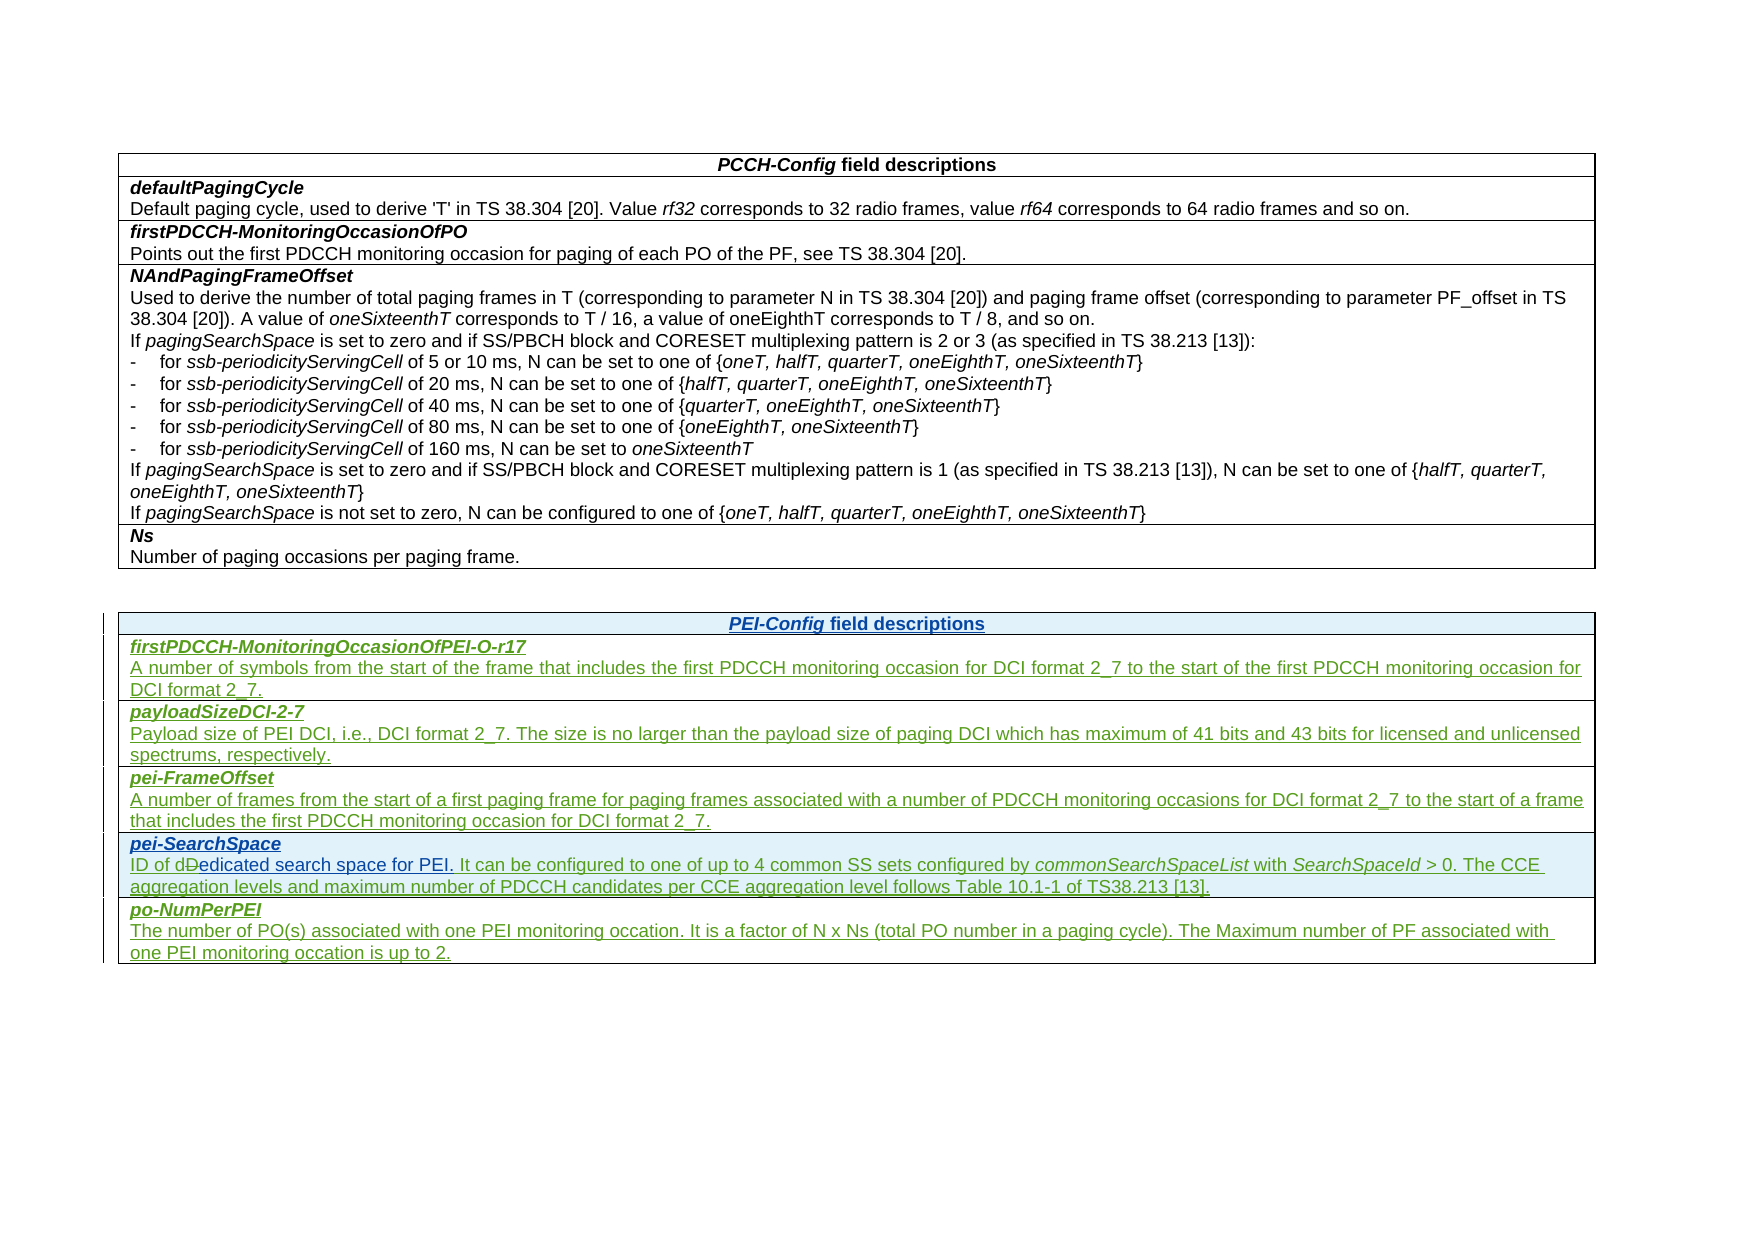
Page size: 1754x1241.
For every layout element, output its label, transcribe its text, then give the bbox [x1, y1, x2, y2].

table_cell NAndPagingFrameOffset Used to derive the number of total paging frames in T (corresponding to parameter N in TS 38.304 [20]) and paging frame offset (corresponding to parameter PF_offset in TS 38.304 [20]). A value of oneSixteenthT corresponds to T / 16, a value of oneEighthT corresponds to T / 8, and so on. If pagingSearchSpace is set to zero and if SS/PBCH block and CORESET multiplexing pattern is 2 or 3 (as specified in TS 38.213 [13]): - for ssb-periodicityServingCell of 5 or 10 ms, N can be set to one of {oneT, halfT, quarterT, oneEighthT, oneSixteenthT} - for ssb-periodicityServingCell of 20 ms, N can be set to one of {halfT, quarterT, oneEighthT, oneSixteenthT} - for ssb-periodicityServingCell of 40 ms, N can be set to one of {quarterT, oneEighthT, oneSixteenthT} - for ssb-periodicityServingCell of 80 ms, N can be set to one of {oneEighthT, oneSixteenthT} - for ssb-periodicityServingCell of 160 ms, N can be set to oneSixteenthT If pagingSearchSpace is set to zero and if SS/PBCH block and CORESET multiplexing pattern is 1 (as specified in TS 38.213 [13]), N can be set to one of {halfT, quarterT, oneEighthT, oneSixteenthT} If pagingSearchSpace is not set to zero, N can be configured to one of {oneT, halfT, quarterT, oneEighthT, oneSixteenthT} [119, 265, 1594, 524]
table_cell defaultPagingCycle Default paging cycle, used to derive 'T' in TS 38.304 [20]. Value rf32 corresponds to 32 radio frames, value rf64 corresponds to 64 radio frames and so on. [119, 177, 1594, 220]
table_cell [119, 898, 1594, 963]
table_cell [119, 767, 1594, 832]
table_header PCCH-Config field descriptions [119, 154, 1594, 176]
table_cell Ns Number of paging occasions per paging frame. [119, 525, 1594, 568]
table_cell firstPDCCH-MonitoringOccasionOfPO Points out the first PDCCH monitoring occasion for paging of each PO of the PF, see TS 38.304 [20]. [119, 221, 1594, 264]
table_cell [119, 635, 1594, 700]
table_cell [119, 701, 1594, 766]
